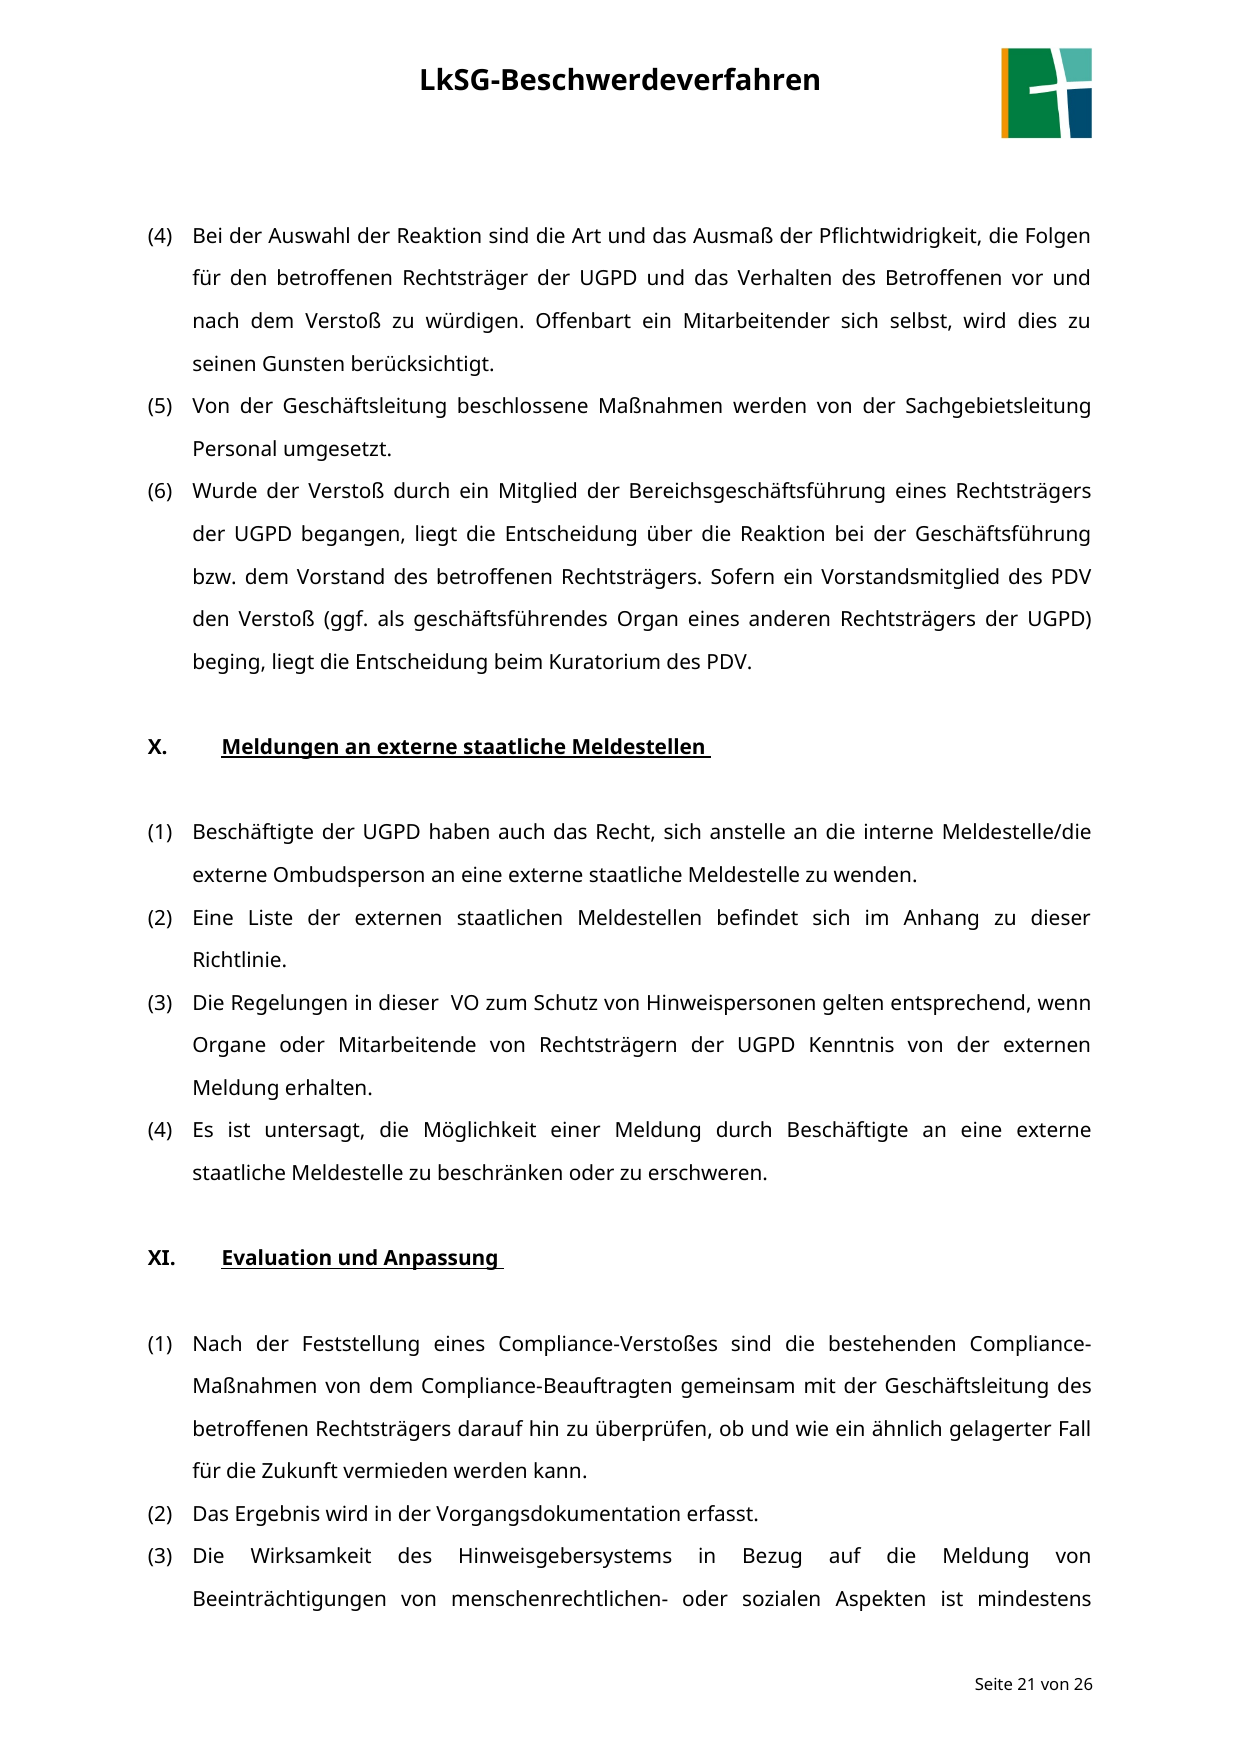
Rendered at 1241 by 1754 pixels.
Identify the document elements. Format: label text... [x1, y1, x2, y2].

list Die Regelungen in dieser VO zum Schutz von Hinweispersonen gelten entsprechend, wenn Organe oder Mitarbeitende von Rechtsträgern der UGPD Kenntnis von der externen Meldung erhalten. [148, 988, 1093, 1101]
list Eine Liste der externen staatlichen Meldestellen befindet sich im Anhang zu dieser Richtlinie. [148, 903, 1093, 974]
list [148, 1542, 1093, 1613]
list Von der Geschäftsleitung beschlossene Maßnahmen werden von der Sachgebietsleitung Personal umgesetzt. [148, 391, 1093, 462]
list Wurde der Verstoß durch ein Mitglied der Bereichsgeschäftsführung eines Rechtsträgers der UGPD begangen, liegt die Entscheidung über die Reaktion bei der Geschäftsführung bzw. dem Vorstand des betroffenen Rechtsträgers. Sofern ein Vorstandsmitglied des PDV den Verstoß (ggf. als geschäftsführendes Organ eines anderen Rechtsträgers der UGPD) beging, liegt die Entscheidung beim Kuratorium des PDV. [148, 477, 1093, 675]
list Das Ergebnis wird in der Vorgangsdokumentation erfasst. [148, 1499, 1093, 1527]
list Bei der Auswahl der Reaktion sind die Art und das Ausmaß der Pflichtwidrigkeit, die Folgen für den betroffenen Rechtsträger der UGPD und das Verhalten des Betroffenen vor und nach dem Verstoß zu würdigen. Offenbart ein Mitarbeitender sich selbst, wird dies zu seinen Gunsten berücksichtigt. [148, 221, 1093, 377]
list Beschäftigte der UGPD haben auch das Recht, sich anstelle an die interne Meldestelle/die externe Ombudsperson an eine externe staatliche Meldestelle zu wenden. [148, 817, 1093, 888]
picture [1000, 47, 1093, 139]
list Es ist untersagt, die Möglichkeit einer Meldung durch Beschäftigte an eine externe staatliche Meldestelle zu beschränken oder zu erschweren. [148, 1116, 1093, 1187]
list Nach der Feststellung eines Compliance-Verstoßes sind die bestehenden Compliance-Maßnahmen von dem Compliance-Beauftragten gemeinsam mit der Geschäftsleitung des betroffenen Rechtsträgers darauf hin zu überprüfen, ob und wie ein ähnlich gelagerter Fall für die Zukunft vermieden werden kann. [148, 1329, 1093, 1485]
subtitle Evaluation und Anpassung [148, 1243, 1093, 1272]
subtitle Meldungen an externe staatliche Meldestellen [148, 732, 1093, 761]
